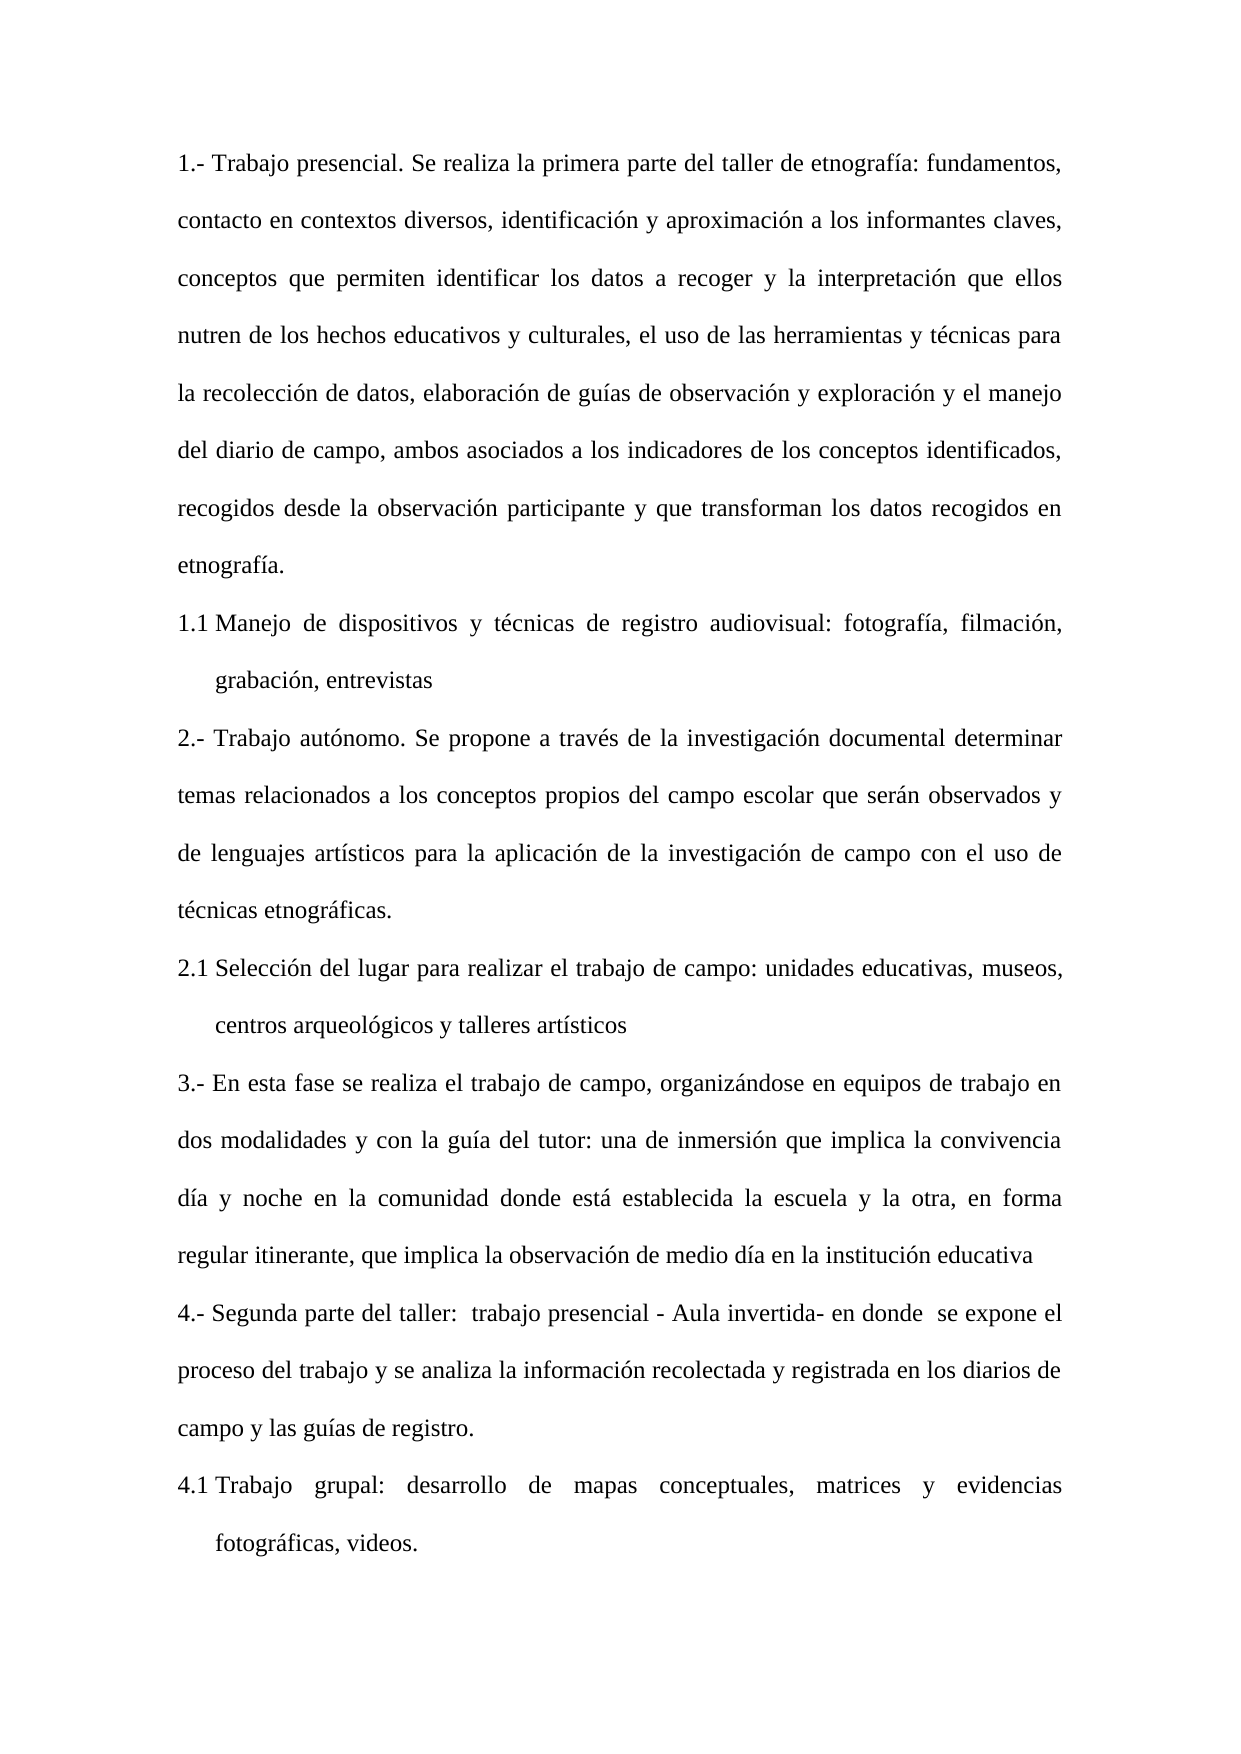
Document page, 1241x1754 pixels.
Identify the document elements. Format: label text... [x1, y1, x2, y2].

text 1.- Trabajo presencial. Se realiza la primera parte del taller de etnografía: fundamentos, contacto en contextos diversos, identificación y aproximación a los informantes claves, conceptos que permiten identificar los datos a recoger y la interpretación que ellos nutren de los hechos educativos y culturales, el uso de las herramientas y técnicas para la recolección de datos, elaboración de guías de observación y exploración y el manejo del diario de campo, ambos asociados a los indicadores de los conceptos identificados, recogidos desde la observación participante y que transforman los datos recogidos en etnografía. [177, 148, 1063, 579]
list Selección del lugar para realizar el trabajo de campo: unidades educativas, museos, centros arqueológicos y talleres artísticos [177, 953, 1063, 1039]
list Trabajo grupal: desarrollo de mapas conceptuales, matrices y evidencias fotográficas, videos. [177, 1470, 1063, 1556]
text 3.- En esta fase se realiza el trabajo de campo, organizándose en equipos de trabajo en dos modalidades y con la guía del tutor: una de inmersión que implica la convivencia día y noche en la comunidad donde está establecida la escuela y la otra, en forma regular itinerante, que implica la observación de medio día en la institución educativa [177, 1068, 1063, 1269]
text 2.- Trabajo autónomo. Se propone a través de la investigación documental determinar temas relacionados a los conceptos propios del campo escolar que serán observados y de lenguajes artísticos para la aplicación de la investigación de campo con el uso de técnicas etnográficas. [177, 723, 1063, 924]
list Manejo de dispositivos y técnicas de registro audiovisual: fotografía, filmación, grabación, entrevistas [177, 608, 1063, 694]
text 4.- Segunda parte del taller: trabajo presencial - Aula invertida- en donde se expone el proceso del trabajo y se analiza la información recolectada y registrada en los diarios de campo y las guías de registro. [177, 1298, 1063, 1441]
